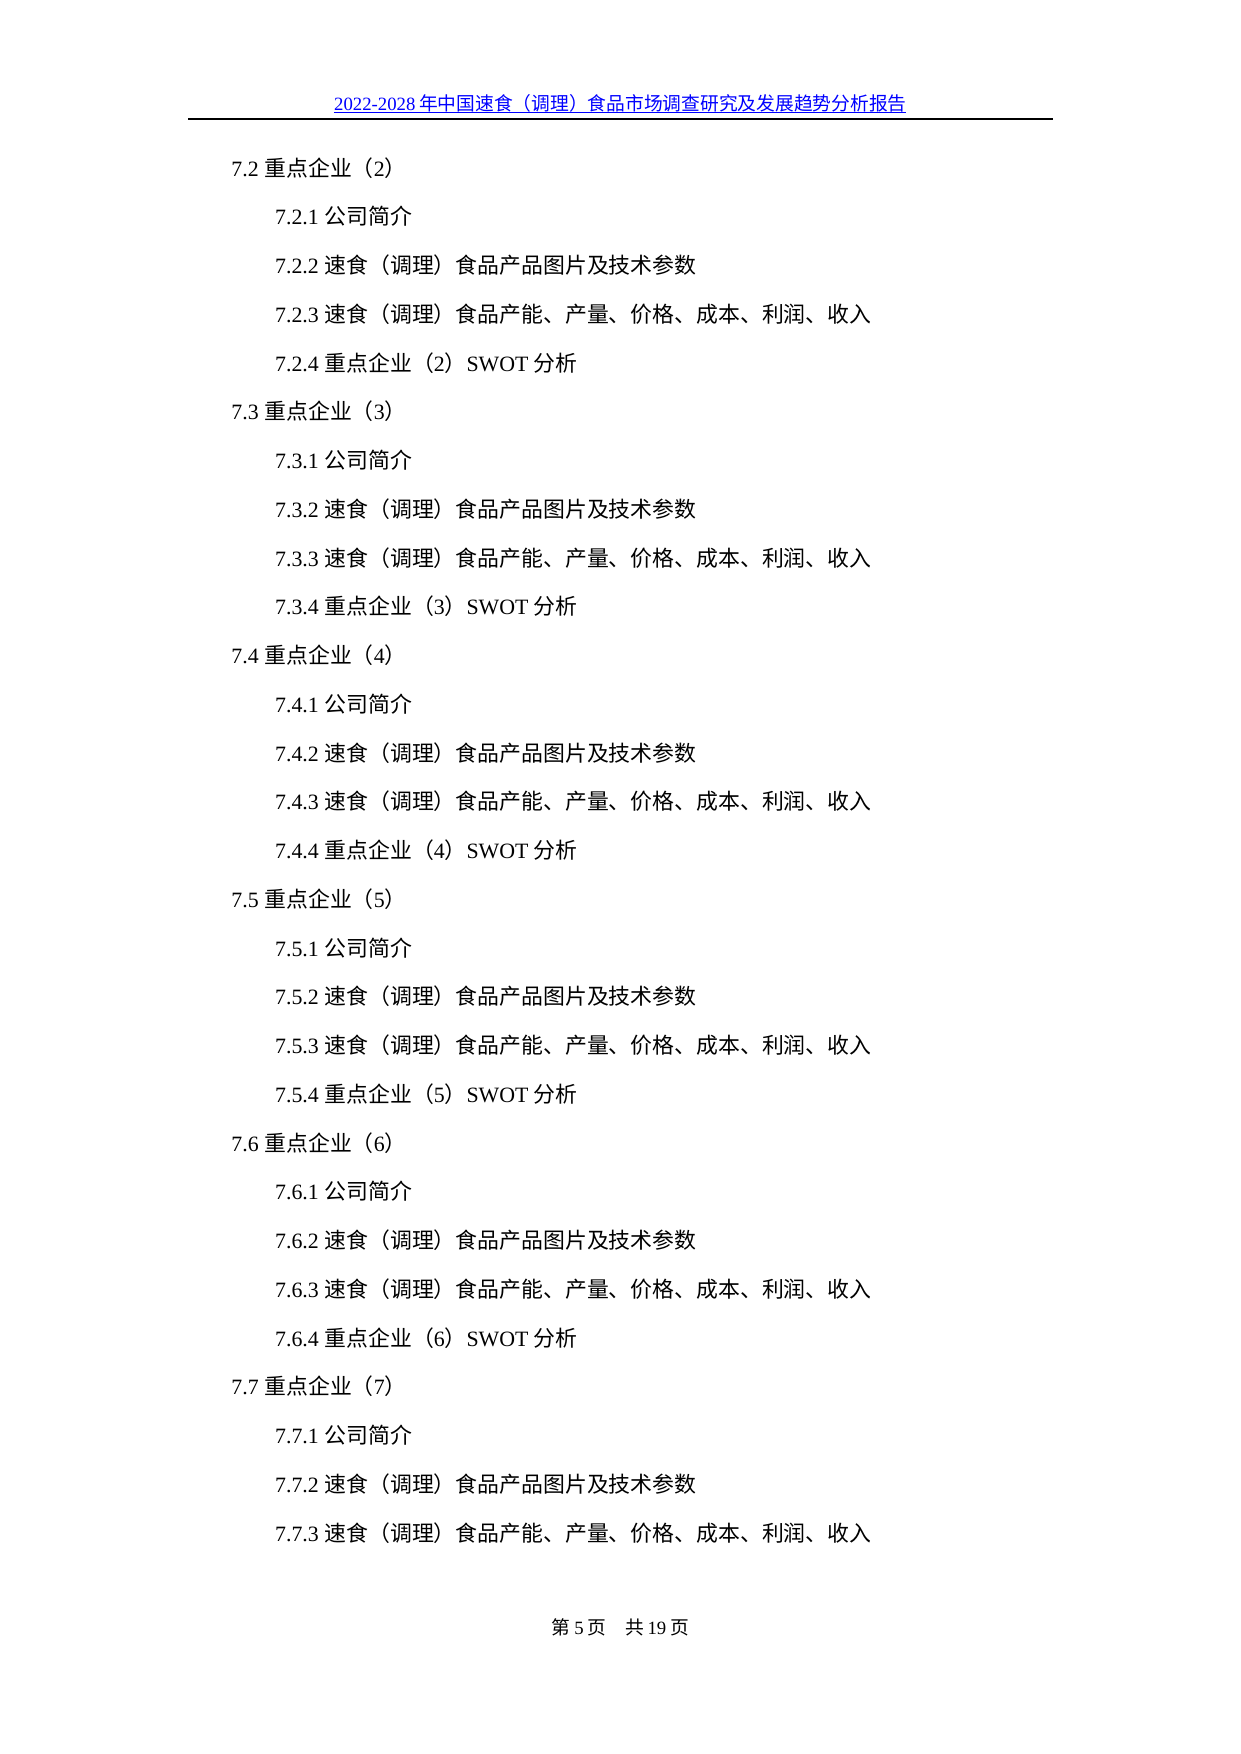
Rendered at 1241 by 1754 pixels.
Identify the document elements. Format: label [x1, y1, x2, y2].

text [187, 150, 1053, 1548]
